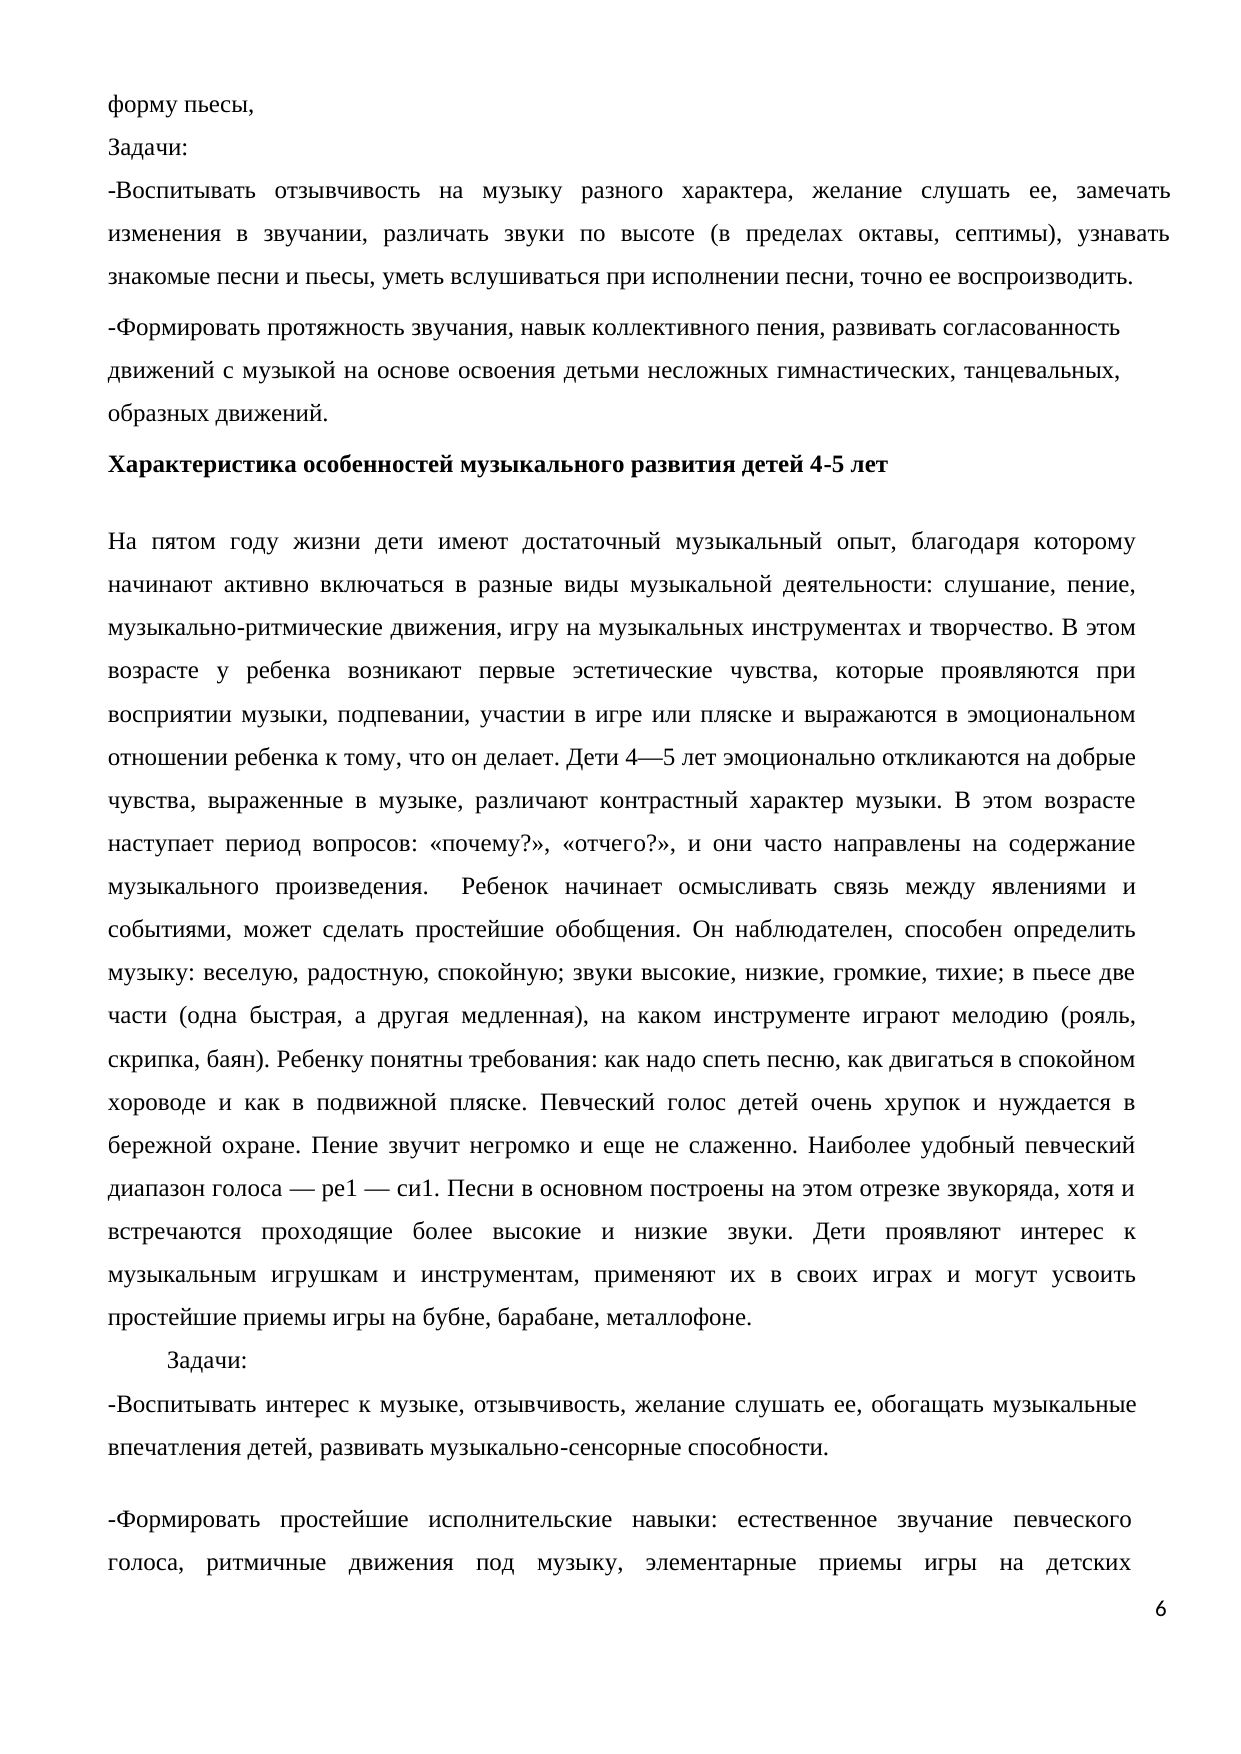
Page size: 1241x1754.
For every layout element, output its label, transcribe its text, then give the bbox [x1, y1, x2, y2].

text Характеристика особенностей музыкального развития детей 4-5 лет [108, 449, 1121, 477]
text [108, 1504, 1132, 1576]
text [108, 89, 1171, 117]
text -Формировать протяжность звучания, навык коллективного пения, развивать согласованность движений с музыкой на основе освоения детьми несложных гимнастических, танцевальных, образных движений. [108, 312, 1121, 427]
text На пятом году жизни дети имеют достаточный музыкальный опыт, благодаря которому начинают активно включаться в разные виды музыкальной деятельности: слушание, пение, музыкально-ритмические движения, игру на музыкальных инструментах и творчество. В этом возрасте у ребенка возникают первые эстетические чувства, которые проявляются при восприятии музыки, подпевании, участии в игре или пляске и выражаются в эмоциональном отношении ребенка к тому, что он делает. Дети 4—5 лет эмоционально откликаются на добрые чувства, выраженные в музыке, различают контрастный характер музыки. В этом возрасте наступает период вопросов: «почему?», «отчего?», и они часто направлены на содержание музыкального произведения. Ребенок начинает осмысливать связь между явлениями и событиями, может сделать простейшие обобщения. Он наблюдателен, способен определить музыку: веселую, радостную, спокойную; звуки высокие, низкие, громкие, тихие; в пьесе две части (одна быстрая, а другая медленная), на каком инструменте играют мелодию (рояль, скрипка, баян). Ребенку понятны требования: как надо спеть песню, как двигаться в спокойном хороводе и как в подвижной пляске. Певческий голос детей очень хрупок и нуждается в бережной охране. Пение звучит негромко и еще не слаженно. Наиболее удобный певческий диапазон голоса — ре1 — си1. Песни в основном построены на этом отрезке звукоряда, хотя и встречаются проходящие более высокие и низкие звуки. Дети проявляют интерес к музыкальным игрушкам и инструментам, применяют их в своих играх и могут усвоить простейшие приемы игры на бубне, барабане, металлофоне. [108, 526, 1136, 1331]
text Задачи: [108, 132, 1171, 161]
text -Воспитывать отзывчивость на музыку разного характера, желание слушать ее, замечать изменения в звучании, различать звуки по высоте (в пределах октавы, септимы), узнавать знакомые песни и пьесы, уметь вслушиваться при исполнении песни, точно ее воспроизводить. [108, 175, 1171, 290]
text -Воспитывать интерес к музыке, отзывчивость, желание слушать ее, обогащать музыкальные впечатления детей, развивать музыкально-сенсорные способности. [108, 1389, 1137, 1461]
text Задачи: [167, 1346, 1137, 1374]
